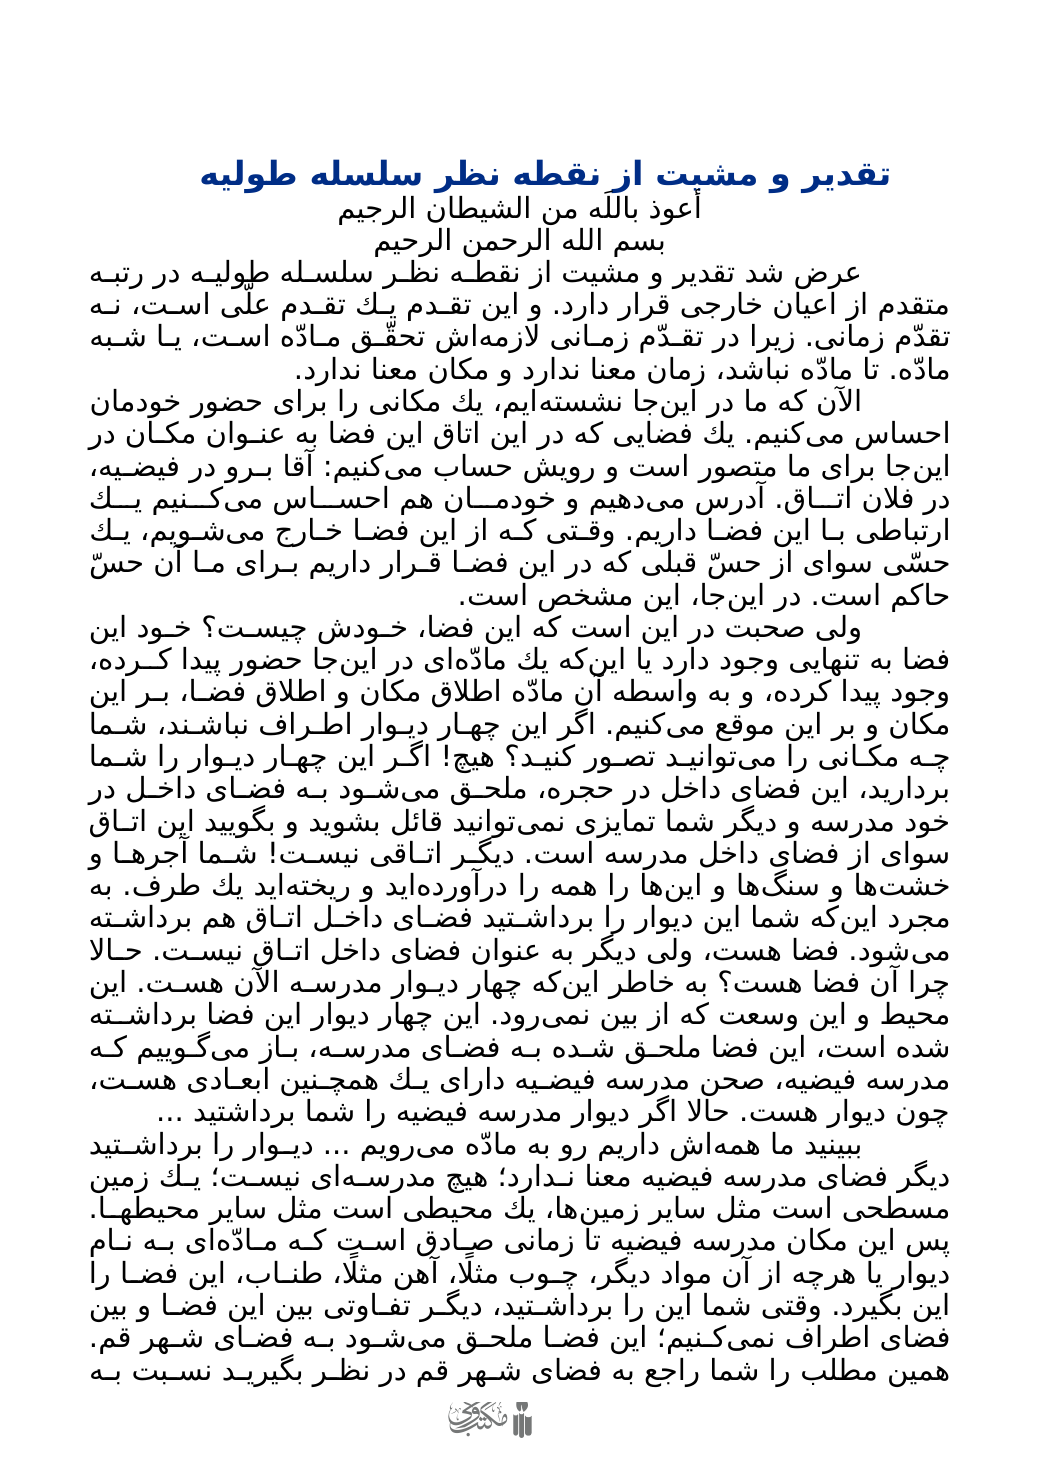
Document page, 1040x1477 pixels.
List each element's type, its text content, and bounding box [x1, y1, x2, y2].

text الآن كه ما در این‌جا نشسته‌ایم، یك مكانی را برای حضور خودمان احساس می‌كنیم. یك فضایی كه در این اتاق این فضا به عنوان مكان در این‌جا برای ما متصور است و رویش حساب می‌كنیم: آقا برو در فیضیه، در فلان اتاق. آدرس می‌دهیم و خودمان هم احساس می‌كنیم یك ارتباطی با این فضا داریم. وقتی كه از این فضا خارج می‌شویم، یك حسّی سوای از حسّ قبلی كه در این فضا قرار داریم برای ما آن حسّ حاكم است. در این‌جا، این مشخص است. [89, 386, 951, 612]
text أعوذ باللَه من الشیطان الرجیم [89, 193, 951, 225]
picture [443, 1402, 537, 1438]
subtitle تقدیر و مشیت از نقطه نظر سلسله طولیه [148, 156, 892, 193]
text عرض شد تقدیر و مشیت از نقطه نظر سلسله طولیه در رتبه متقدم از اعیان خارجی قرار دارد. و این تقدم یك تقدم علّی است، نه تقدّم زمانی. زیرا در تقدّم زمانی لازمه‌اش تحقّق مادّه است، یا شبه مادّه. تا مادّه نباشد، زمان معنا ندارد و مكان معنا ندارد. [89, 257, 951, 386]
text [89, 1128, 951, 1387]
text ولی صحبت در این است كه این فضا، خودش چیست؟ خود این فضا به تنهایی وجود دارد یا این‌كه یك مادّه‌ای در این‌جا حضور پیدا كرده، وجود پیدا كرده، و به واسطه آن مادّه اطلاق مكان و اطلاق فضا، بر این مكان و بر این موقع می‌كنیم. اگر این چهار دیوار اطراف نباشند، شما چه مكانی را می‌توانید تصور كنید؟ هیچ! اگر این چهار دیوار را شما بردارید، این فضای داخل در حجره، ملحق می‌شود به فضای داخل در خود مدرسه و دیگر شما تمایزی نمی‌توانید قائل بشوید و بگویید این اتاق سوای از فضای داخل مدرسه است. دیگر اتاقی نیست! شما آجرها و خشت‌ها و سنگ‌ها و این‌ها را همه را درآورده‌اید و ریخته‌اید یك طرف. به مجرد این‌كه شما این دیوار را برداشتید فضای داخل اتاق هم برداشته می‌شود. فضا هست، ولی دیگر به عنوان فضای داخل اتاق نیست. حالا چرا آن فضا هست؟ به خاطر این‌كه چهار دیوار مدرسه الآن هست. این محیط و این وسعت كه از بین نمی‌رود. این چهار دیوار این فضا برداشته شده است، این فضا ملحق شده به فضای مدرسه، باز می‌گوییم كه مدرسه فیضیه، صحن مدرسه فیضیه دارای یك همچنین ابعادی هست، چون دیوار هست. حالا اگر دیوار مدرسه فیضیه را شما برداشتید ... [89, 612, 951, 1128]
text بسم الله الرحمن الرحیم [89, 225, 951, 257]
